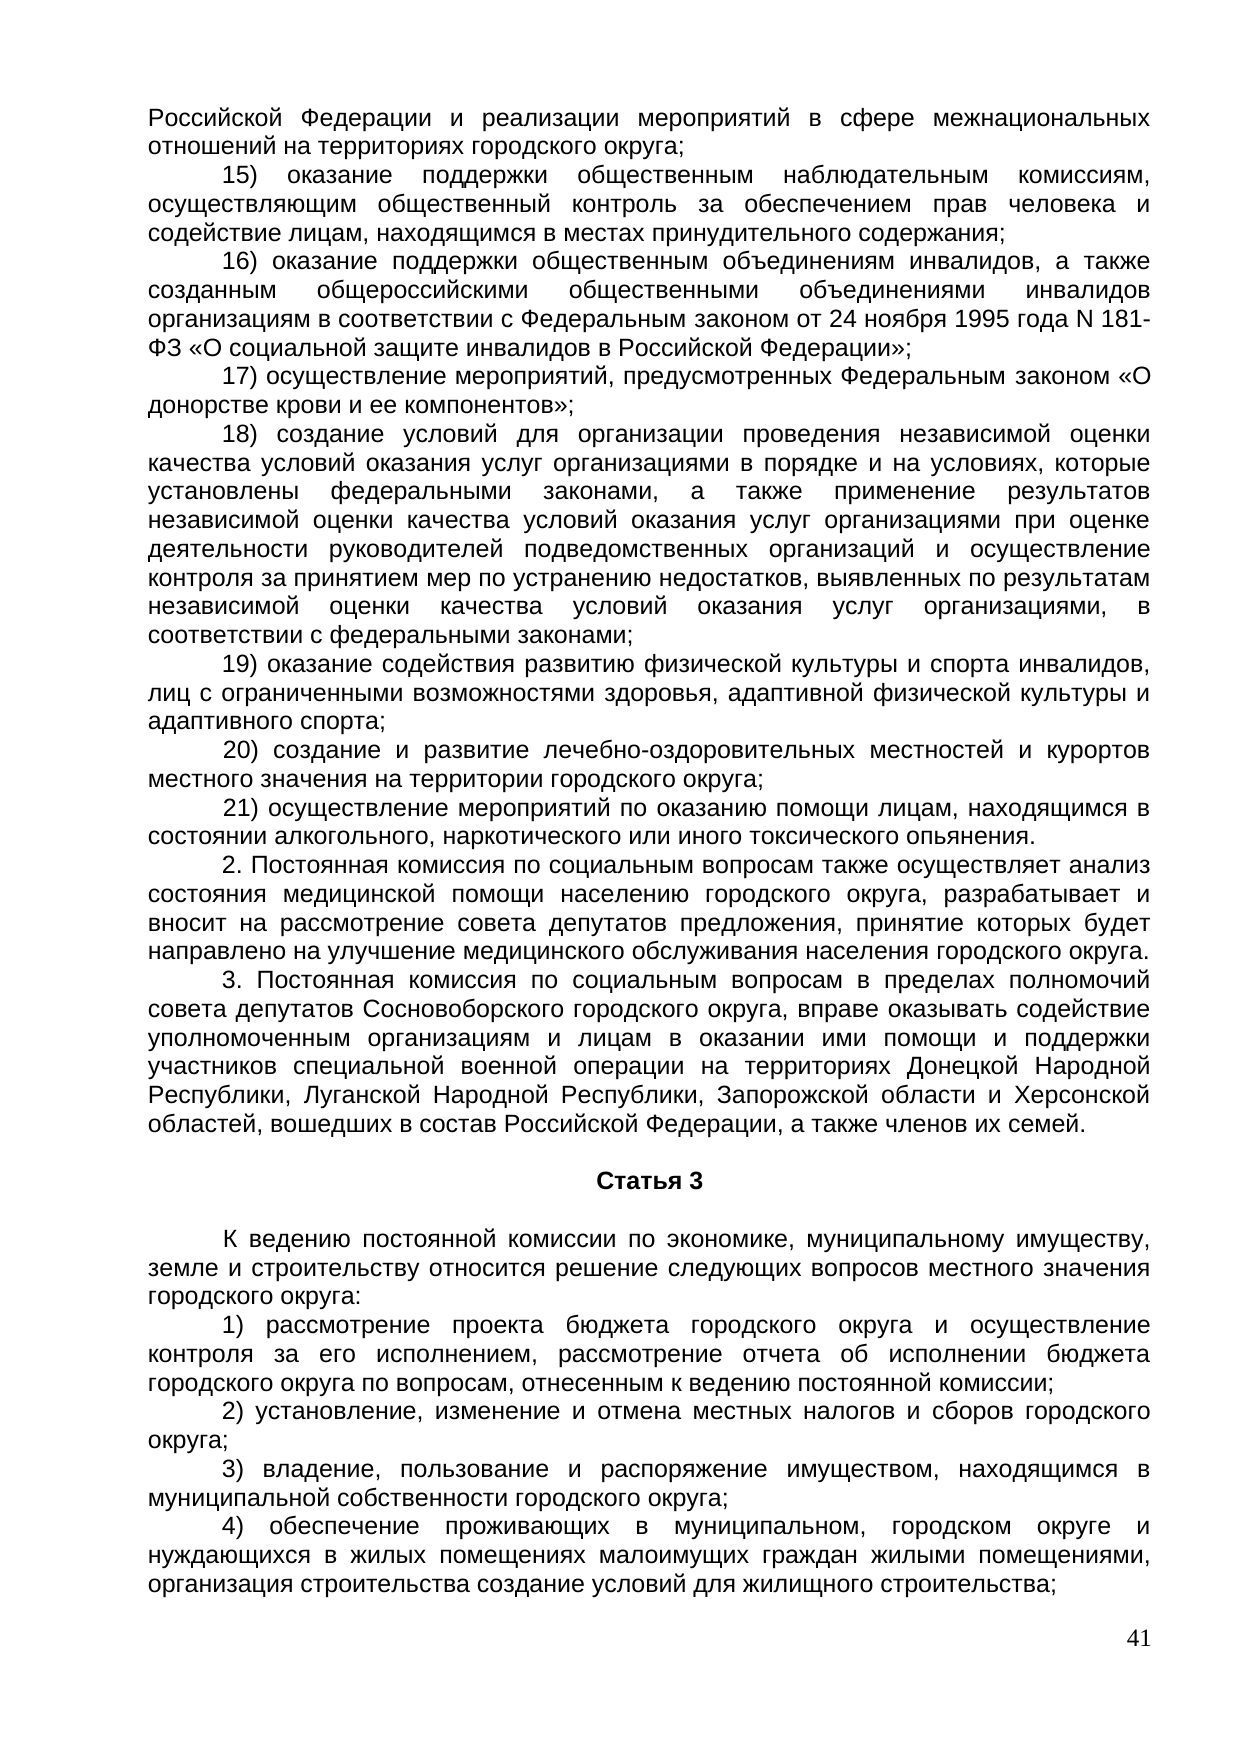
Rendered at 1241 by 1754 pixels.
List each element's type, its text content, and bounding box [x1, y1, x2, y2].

subtitle 19) оказание содействия развитию физической культуры и спорта инвалидов, лиц с ограниченными возможностями здоровья, адаптивной физической культуры и адаптивного спорта; [148, 649, 1152, 735]
title 3. Постоянная комиссия по социальным вопросам в пределах полномочий совета депутатов Сосновоборского городского округа, вправе оказывать содействие уполномоченным организациям и лицам в оказании ими помощи и поддержки участников специальной военной операции на территориях Донецкой Народной Республики, Луганской Народной Республики, Запорожской области и Херсонской областей, вошедших в состав Российской Федерации, а также членов их семей. [148, 965, 1152, 1138]
subtitle 2) установление, изменение и отмена местных налогов и сборов городского округа; [148, 1396, 1152, 1454]
subtitle 2. Постоянная комиссия по социальным вопросам также осуществляет анализ состояния медицинской помощи населению городского округа, разрабатывает и вносит на рассмотрение совета депутатов предложения, принятие которых будет направлено на улучшение медицинского обслуживания населения городского округа. [148, 850, 1152, 965]
subtitle 3) владение, пользование и распоряжение имуществом, находящимся в муниципальной собственности городского округа; [148, 1454, 1152, 1511]
subtitle 15) оказание поддержки общественным наблюдательным комиссиям, осуществляющим общественный контроль за обеспечением прав человека и содействие лицам, находящимся в местах принудительного содержания; [148, 160, 1152, 246]
subtitle 18) создание условий для организации проведения независимой оценки качества условий оказания услуг организациями в порядке и на условиях, которые установлены федеральными законами, а также применение результатов независимой оценки качества условий оказания услуг организациями при оценке деятельности руководителей подведомственных организаций и осуществление контроля за принятием мер по устранению недостатков, выявленных по результатам независимой оценки качества условий оказания услуг организациями, в соответствии с федеральными законами; [148, 419, 1152, 649]
subtitle Статья 3 [148, 1166, 1152, 1195]
text 20) создание и развитие лечебно-оздоровительных местностей и курортов местного значения на территории городского округа; [148, 735, 1152, 793]
subtitle 17) осуществление мероприятий, предусмотренных Федеральным законом «О донорстве крови и ее компонентов»; [148, 361, 1152, 419]
text 21) осуществление мероприятий по оказанию помощи лицам, находящимся в состоянии алкогольного, наркотического или иного токсического опьянения. [148, 793, 1152, 850]
text К ведению постоянной комиссии по экономике, муниципальному имуществу, земле и строительству относится решение следующих вопросов местного значения городского округа: [148, 1224, 1152, 1310]
subtitle 16) оказание поддержки общественным объединениям инвалидов, а также созданным общероссийскими общественными объединениями инвалидов организациям в соответствии с Федеральным законом от 24 ноября 1995 года N 181-ФЗ «О социальной защите инвалидов в Российской Федерации»; [148, 246, 1152, 361]
subtitle 1) рассмотрение проекта бюджета городского округа и осуществление контроля за его исполнением, рассмотрение отчета об исполнении бюджета городского округа по вопросам, отнесенным к ведению постоянной комиссии; [148, 1310, 1152, 1396]
subtitle 4) обеспечение проживающих в муниципальном, городском округе и нуждающихся в жилых помещениях малоимущих граждан жилыми помещениями, организация строительства создание условий для жилищного строительства; [148, 1511, 1152, 1598]
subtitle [148, 103, 1152, 160]
